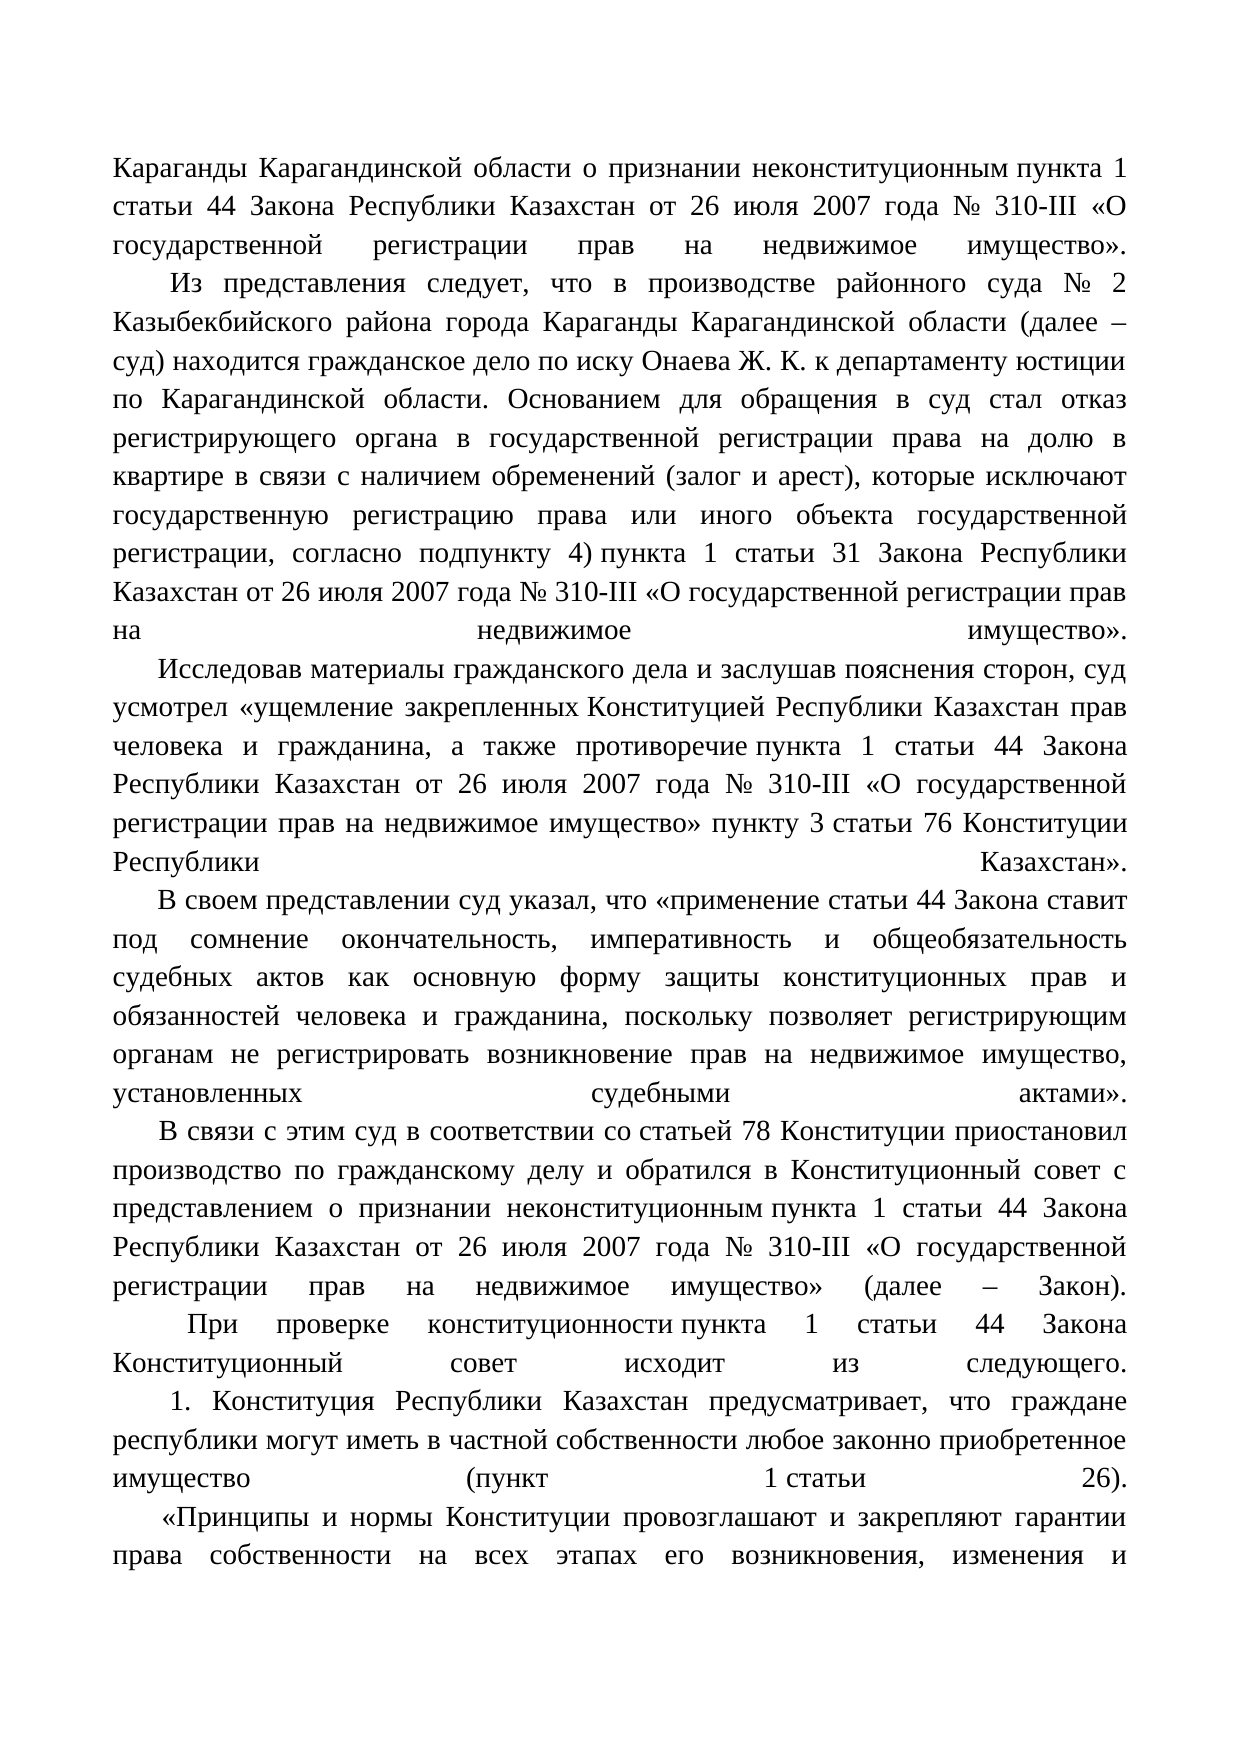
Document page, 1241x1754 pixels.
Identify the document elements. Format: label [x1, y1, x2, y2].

text [112, 150, 1128, 1571]
